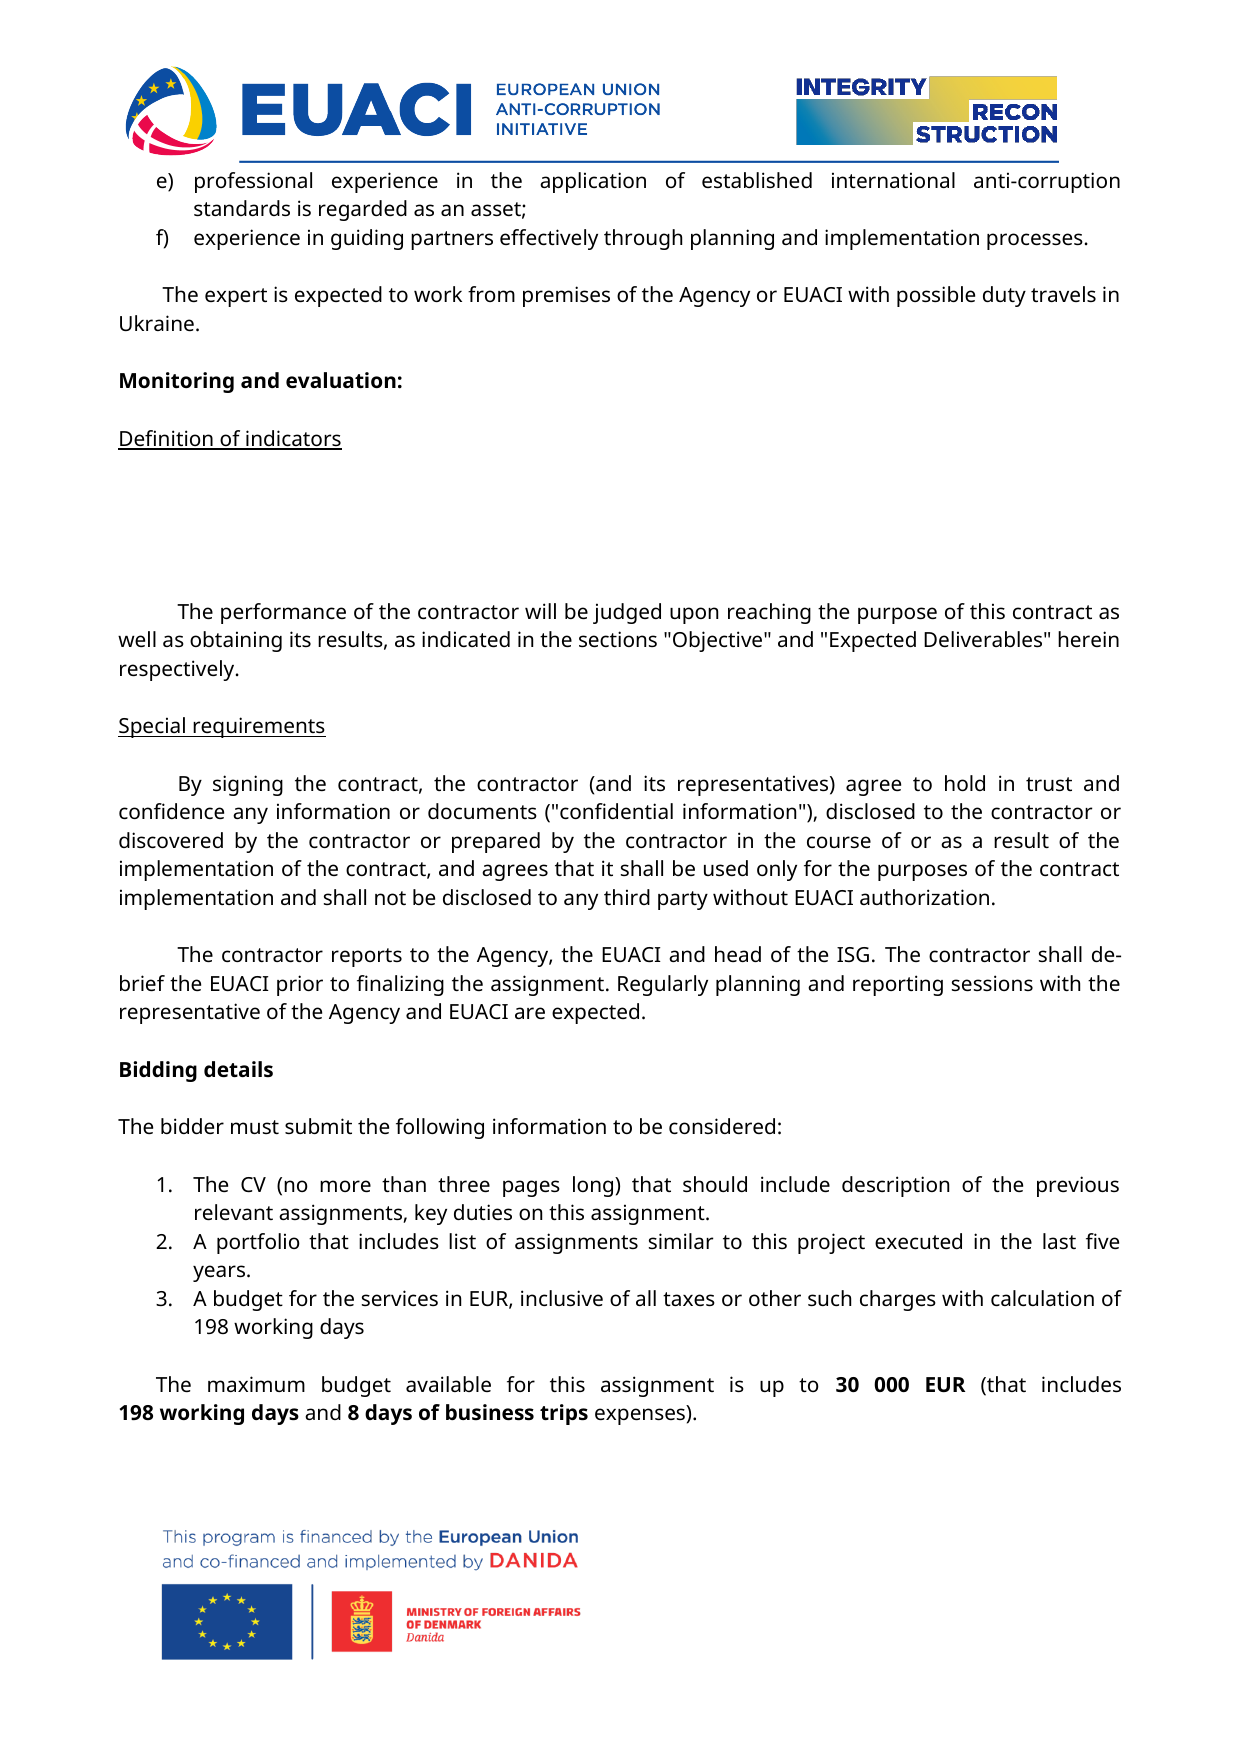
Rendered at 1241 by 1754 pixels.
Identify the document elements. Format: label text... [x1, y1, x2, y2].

text By signing the contract, the contractor (and its representatives) agree to hold in trust and confidence any information or documents ("confidential information"), disclosed to the contractor or discovered by the contractor or prepared by the contractor in the course of or as a result of the implementation of the contract, and agrees that it shall be used only for the purposes of the contract implementation and shall not be disclosed to any third party without EUACI authorization. [118, 769, 1122, 911]
list A budget for the services in EUR, inclusive of all taxes or other such charges with calculation of 198 working days [156, 1284, 1122, 1341]
list professional experience in the application of established international anti-corruption standards is regarded as an asset; [156, 166, 1122, 223]
text The contractor reports to the Agency, the EUACI and head of the ISG. The contractor shall de-brief the EUACI prior to finalizing the assignment. Regularly planning and reporting sessions with the representative of the Agency and EUACI are expected. [118, 940, 1122, 1026]
text Definition of indicators [118, 424, 1122, 452]
list A portfolio that includes list of assignments similar to this project executed in the last five years. [156, 1227, 1122, 1284]
list The CV (no more than three pages long) that should include description of the previous relevant assignments, key duties on this assignment. [156, 1170, 1122, 1227]
text Monitoring and evaluation: [118, 366, 1122, 395]
text The maximum budget available for this assignment is up to 30 000 EUR (that includes 198 working days and 8 days of business trips expenses). [118, 1370, 1122, 1427]
subtitle Bidding details [118, 1055, 1122, 1083]
text Special requirements [118, 711, 1122, 740]
list experience in guiding partners effectively through planning and implementation processes. [156, 223, 1122, 251]
text The bidder must submit the following information to be considered: [118, 1112, 1122, 1141]
picture [118, 1497, 710, 1681]
text The performance of the contractor will be judged upon reaching the purpose of this contract as well as obtaining its results, as indicated in the sections "Objective" and "Expected Deliverables" herein respectively. [118, 597, 1122, 682]
text The expert is expected to work from premises of the Agency or EUACI with possible duty travels in Ukraine. [118, 280, 1122, 337]
picture [118, 18, 1091, 166]
